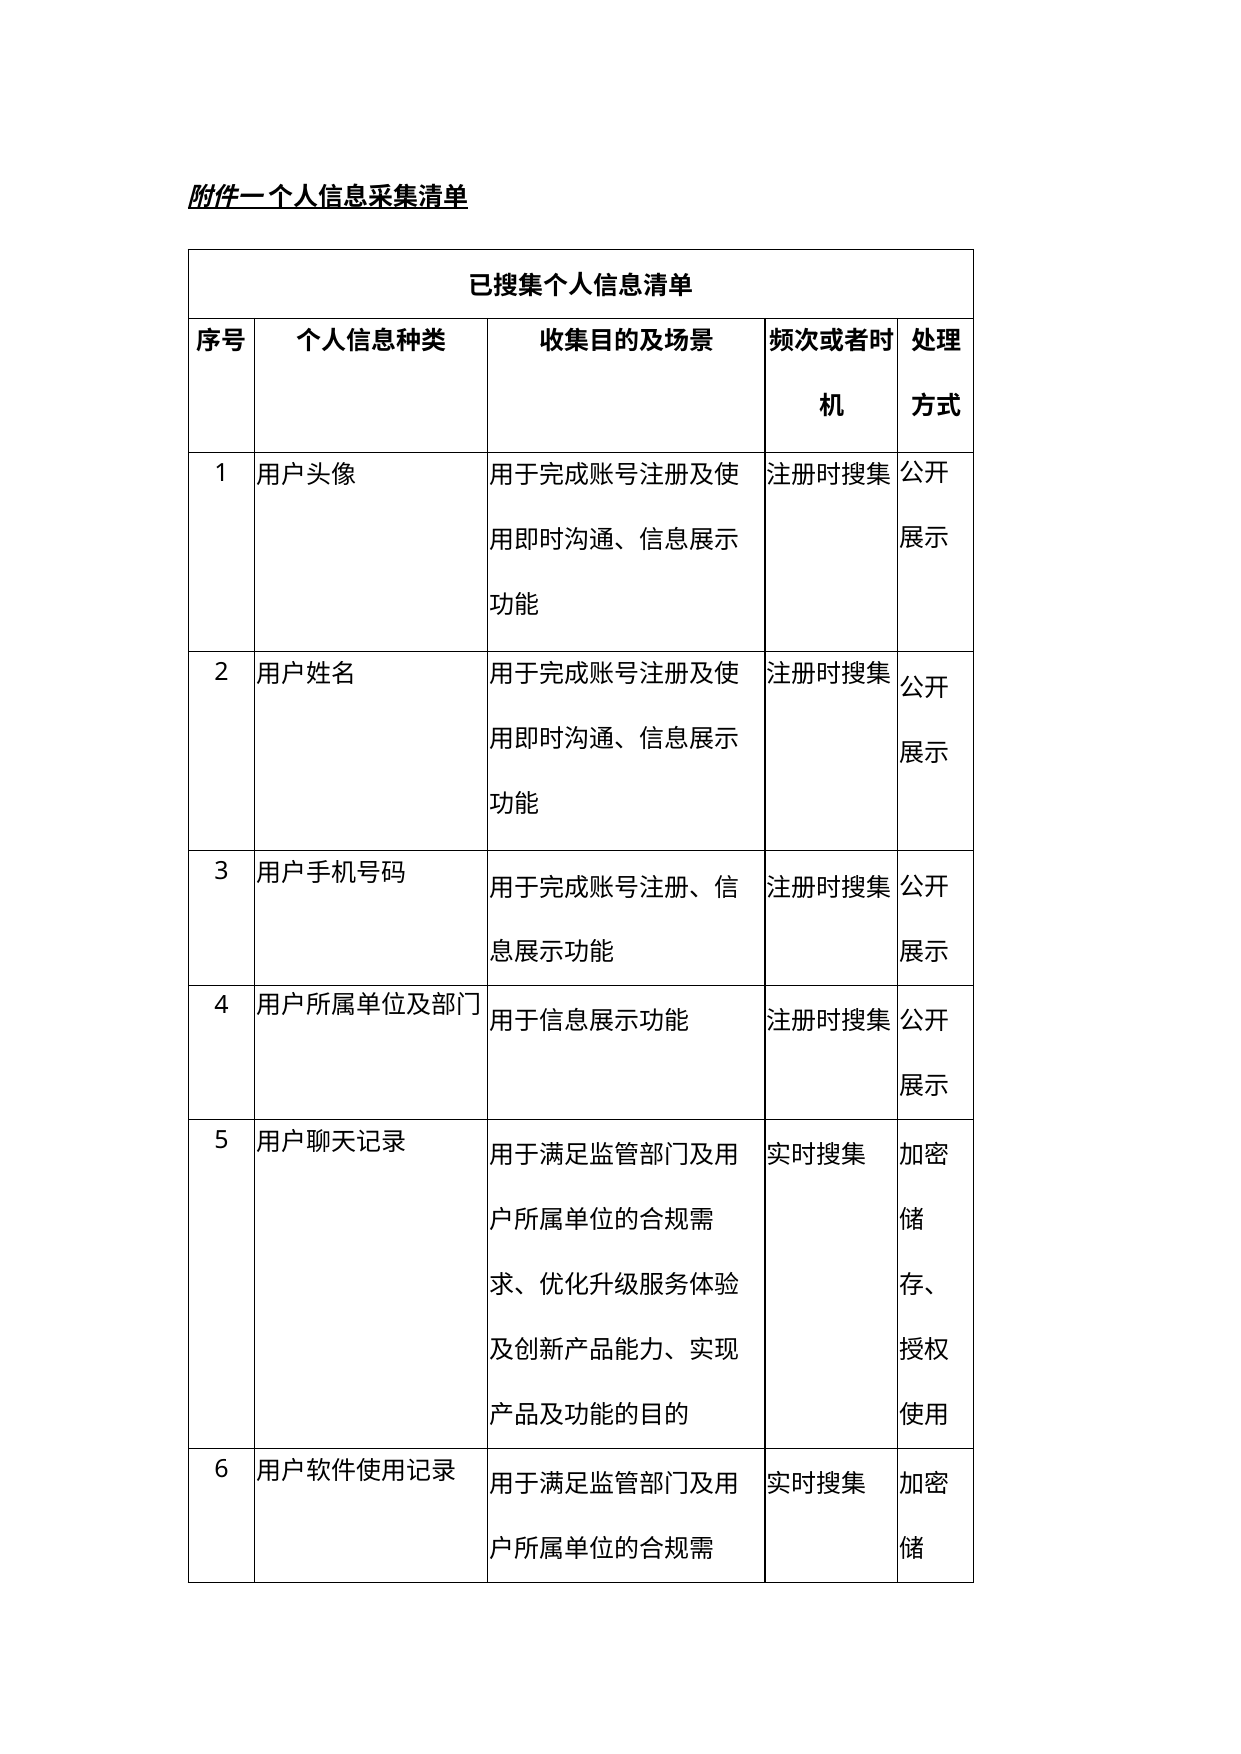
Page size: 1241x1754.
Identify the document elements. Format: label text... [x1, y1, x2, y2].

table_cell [488, 1120, 764, 1448]
table_cell 用户手机号码 [255, 851, 487, 984]
table_cell 频次或者时机 [766, 319, 897, 452]
table_cell 5 [189, 1120, 254, 1448]
table_cell 用于完成账号注册及使用即时沟通、信息展示功能 [488, 652, 764, 850]
table_cell 用于完成账号注册及使用即时沟通、信息展示功能 [488, 453, 764, 651]
table_cell 收集目的及场景 [488, 319, 764, 452]
table_cell 用于完成账号注册、信息展示功能 [488, 851, 764, 984]
table_cell 注册时搜集 [766, 453, 897, 651]
table_cell 6 [189, 1449, 254, 1582]
table_cell 注册时搜集 [766, 986, 897, 1119]
table_cell 用户聊天记录 [255, 1120, 487, 1448]
table_cell 处理方式 [898, 319, 973, 452]
table_cell 用户所属单位及部门 [255, 986, 487, 1119]
text 附件一 个人信息采集清单 [187, 162, 1053, 227]
table_cell 公开展示 [898, 453, 973, 651]
table_cell 公开展示 [898, 851, 973, 984]
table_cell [488, 1449, 764, 1582]
table_header 已搜集个人信息清单 [189, 250, 973, 318]
table_cell 实时搜集 [766, 1449, 897, 1582]
table_cell 注册时搜集 [766, 652, 897, 850]
table_cell 用户姓名 [255, 652, 487, 850]
table_cell 2 [189, 652, 254, 850]
table_cell 用户头像 [255, 453, 487, 651]
table_cell 用户软件使用记录 [255, 1449, 487, 1582]
table_cell 4 [189, 986, 254, 1119]
table_cell 序号 [189, 319, 254, 452]
table_cell 用于信息展示功能 [488, 986, 764, 1119]
table_cell 实时搜集 [766, 1120, 897, 1448]
table_cell 个人信息种类 [255, 319, 487, 452]
table_cell 3 [189, 851, 254, 984]
table_cell 加密储存、授权使用 [898, 1449, 973, 1582]
table_cell 注册时搜集 [766, 851, 897, 984]
table_cell 公开展示 [898, 652, 973, 850]
table_cell 公开展示 [898, 986, 973, 1119]
table_cell 1 [189, 453, 254, 651]
table_cell 加密储存、授权使用 [898, 1120, 973, 1448]
